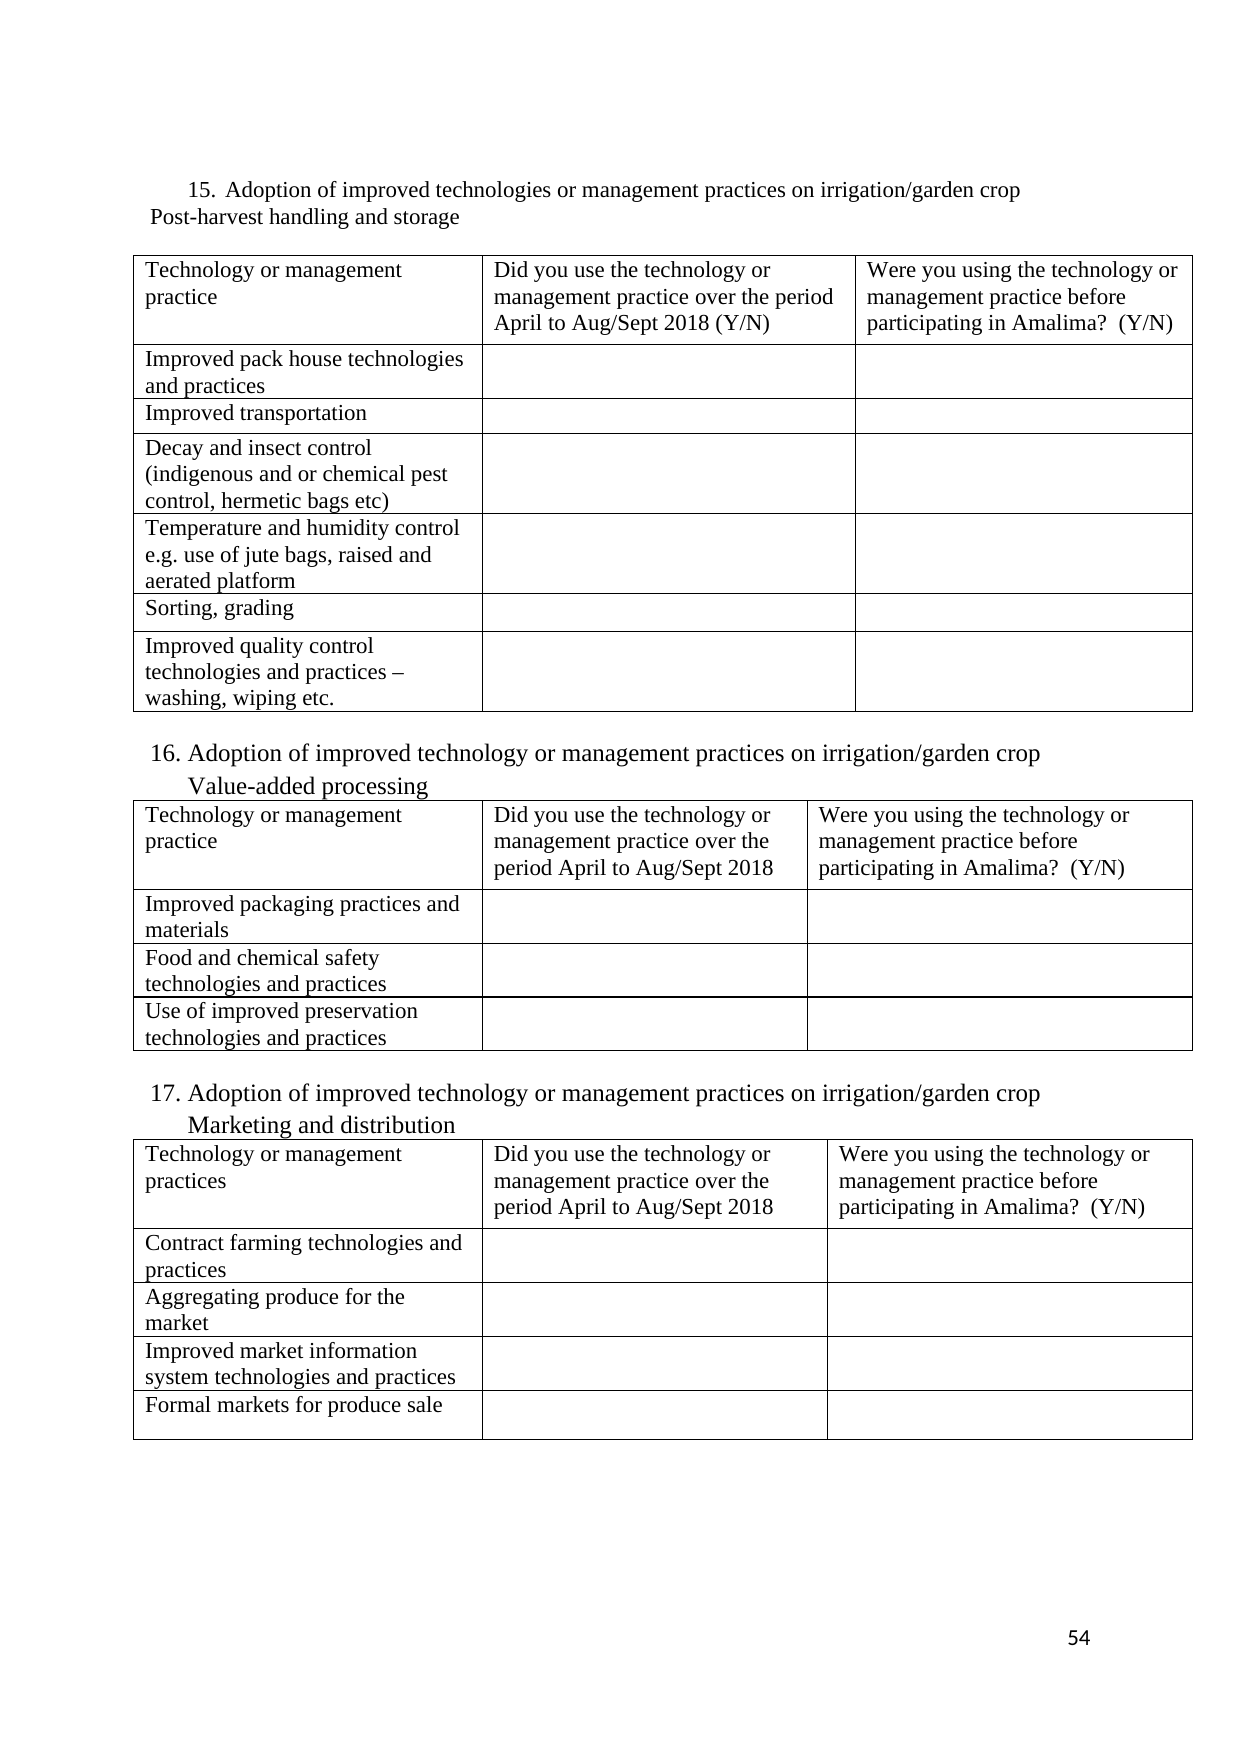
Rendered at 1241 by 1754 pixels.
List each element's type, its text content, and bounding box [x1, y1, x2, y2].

list Marketing and distribution [187, 1111, 1090, 1139]
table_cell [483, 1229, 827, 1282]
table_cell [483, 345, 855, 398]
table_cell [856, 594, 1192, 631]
list Adoption of improved technology or management practices on irrigation/garden crop [150, 738, 1090, 767]
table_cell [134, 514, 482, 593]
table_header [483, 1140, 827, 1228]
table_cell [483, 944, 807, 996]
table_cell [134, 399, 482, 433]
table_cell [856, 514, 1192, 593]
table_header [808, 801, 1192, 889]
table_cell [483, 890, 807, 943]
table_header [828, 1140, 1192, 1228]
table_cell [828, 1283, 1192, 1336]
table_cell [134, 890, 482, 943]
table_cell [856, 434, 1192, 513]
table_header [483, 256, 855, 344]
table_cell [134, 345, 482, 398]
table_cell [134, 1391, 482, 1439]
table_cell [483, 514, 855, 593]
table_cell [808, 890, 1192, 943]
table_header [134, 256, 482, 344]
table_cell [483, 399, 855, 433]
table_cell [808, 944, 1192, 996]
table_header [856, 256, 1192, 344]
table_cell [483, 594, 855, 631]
text Post-harvest handling and storage [150, 203, 1090, 229]
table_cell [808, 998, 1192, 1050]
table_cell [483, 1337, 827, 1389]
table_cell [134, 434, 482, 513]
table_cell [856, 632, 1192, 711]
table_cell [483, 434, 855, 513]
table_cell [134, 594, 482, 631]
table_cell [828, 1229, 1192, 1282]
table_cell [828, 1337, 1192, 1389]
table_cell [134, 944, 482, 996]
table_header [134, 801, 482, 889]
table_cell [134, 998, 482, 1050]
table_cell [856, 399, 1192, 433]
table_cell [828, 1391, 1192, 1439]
list Value-added processing [187, 771, 1090, 800]
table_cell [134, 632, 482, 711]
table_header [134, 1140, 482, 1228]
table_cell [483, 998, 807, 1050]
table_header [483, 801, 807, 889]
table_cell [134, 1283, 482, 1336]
list Adoption of improved technologies or management practices on irrigation/garden crop [187, 176, 1090, 203]
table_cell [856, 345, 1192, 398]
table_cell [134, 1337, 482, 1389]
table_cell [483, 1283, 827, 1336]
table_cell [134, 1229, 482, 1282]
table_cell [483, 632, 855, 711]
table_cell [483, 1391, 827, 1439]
list Adoption of improved technology or management practices on irrigation/garden crop [150, 1078, 1090, 1106]
